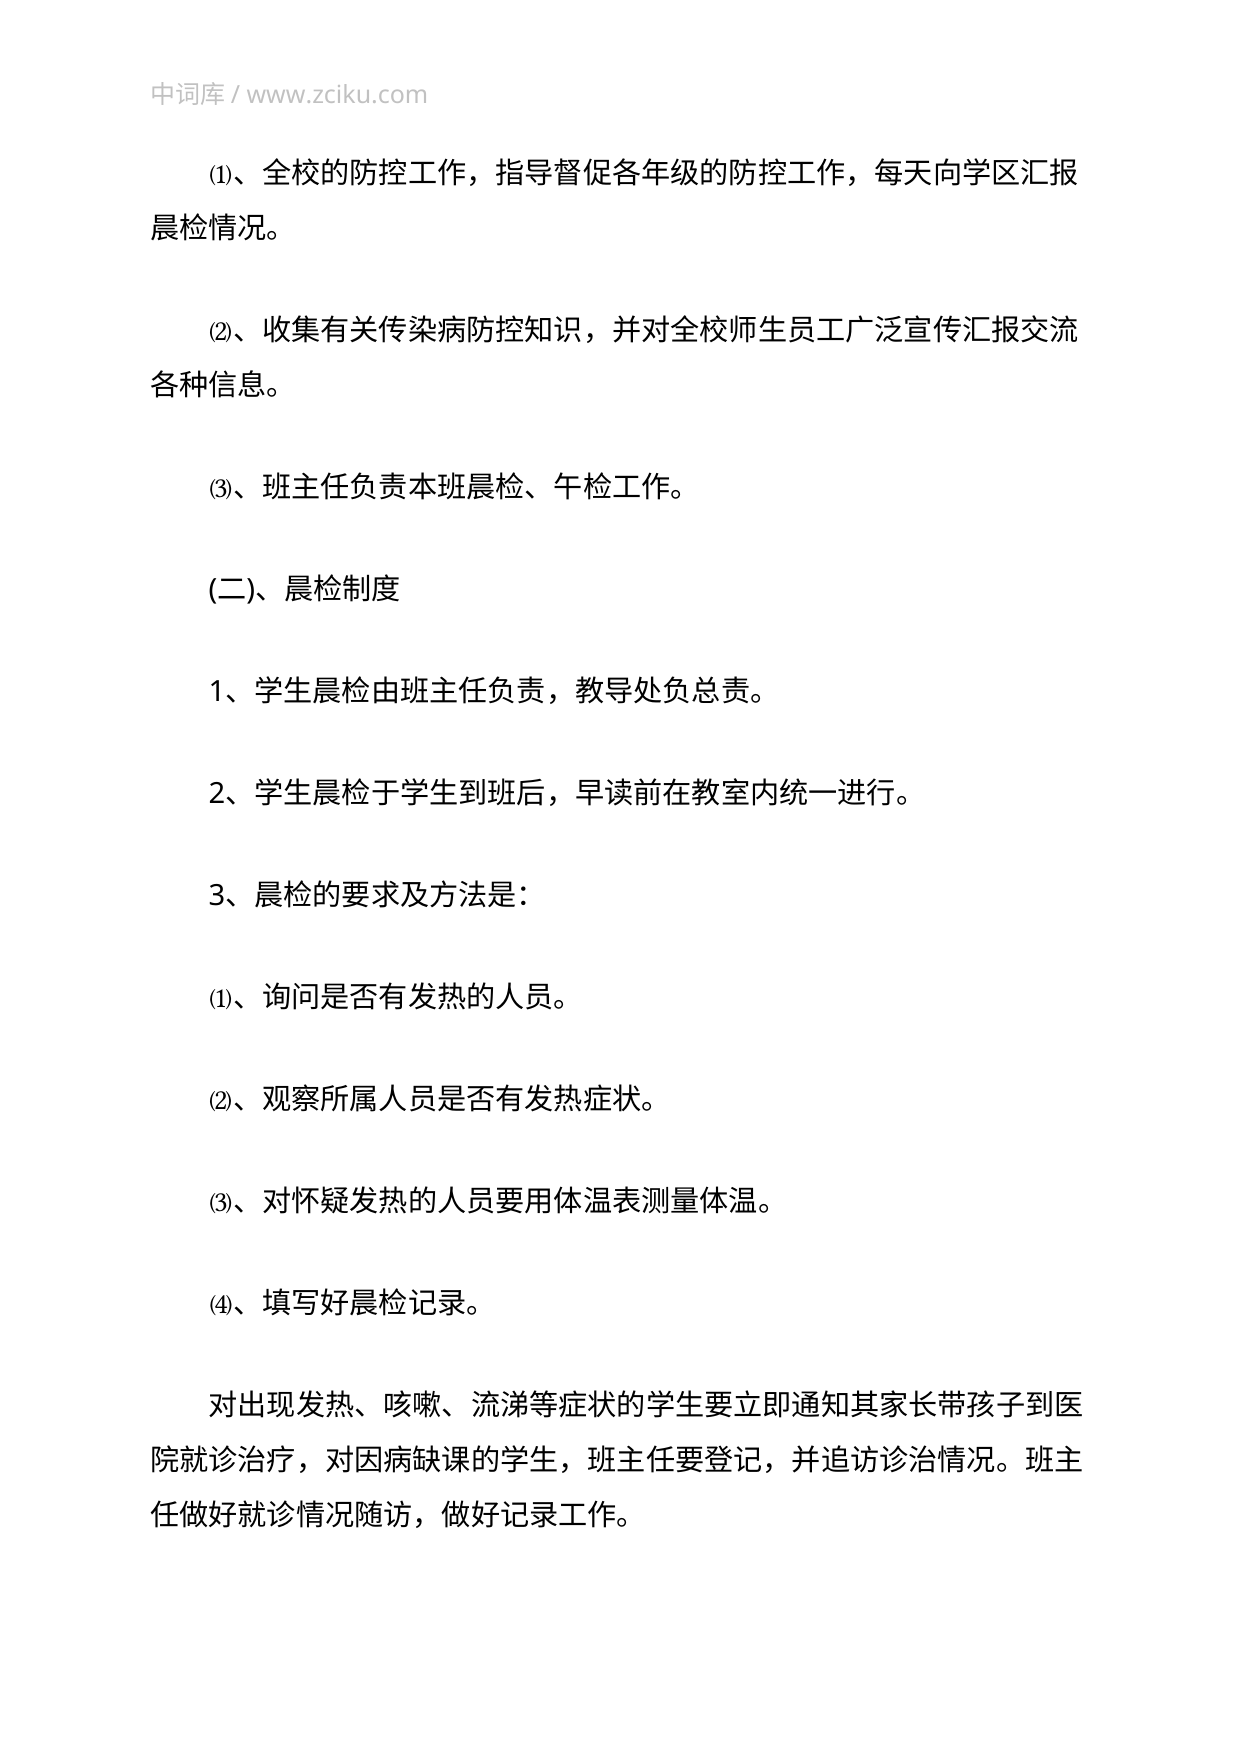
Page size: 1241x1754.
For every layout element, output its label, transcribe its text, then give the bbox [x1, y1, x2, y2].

text (二)、晨检制度 [150, 566, 1090, 608]
text ⑶、对怀疑发热的人员要用体温表测量体温。 [150, 1177, 1090, 1220]
text 2、学生晨检于学生到班后，早读前在教室内统一进行。 [150, 769, 1090, 812]
text ⑵、收集有关传染病防控知识，并对全校师生员工广泛宣传汇报交流各种信息。 [150, 307, 1090, 404]
text 3、晨检的要求及方法是： [150, 871, 1090, 914]
text 1、学生晨检由班主任负责，教导处负总责。 [150, 667, 1090, 710]
text 对出现发热、咳嗽、流涕等症状的学生要立即通知其家长带孩子到医院就诊治疗，对因病缺课的学生，班主任要登记，并追访诊治情况。班主任做好就诊情况随访，做好记录工作。 [150, 1381, 1090, 1533]
text ⑷、填写好晨检记录。 [150, 1279, 1090, 1322]
text ⑴、询问是否有发热的人员。 [150, 973, 1090, 1016]
text ⑶、班主任负责本班晨检、午检工作。 [150, 463, 1090, 506]
text ⑵、观察所属人员是否有发热症状。 [150, 1075, 1090, 1118]
text ⑴、全校的防控工作，指导督促各年级的防控工作，每天向学区汇报晨检情况。 [150, 150, 1090, 247]
